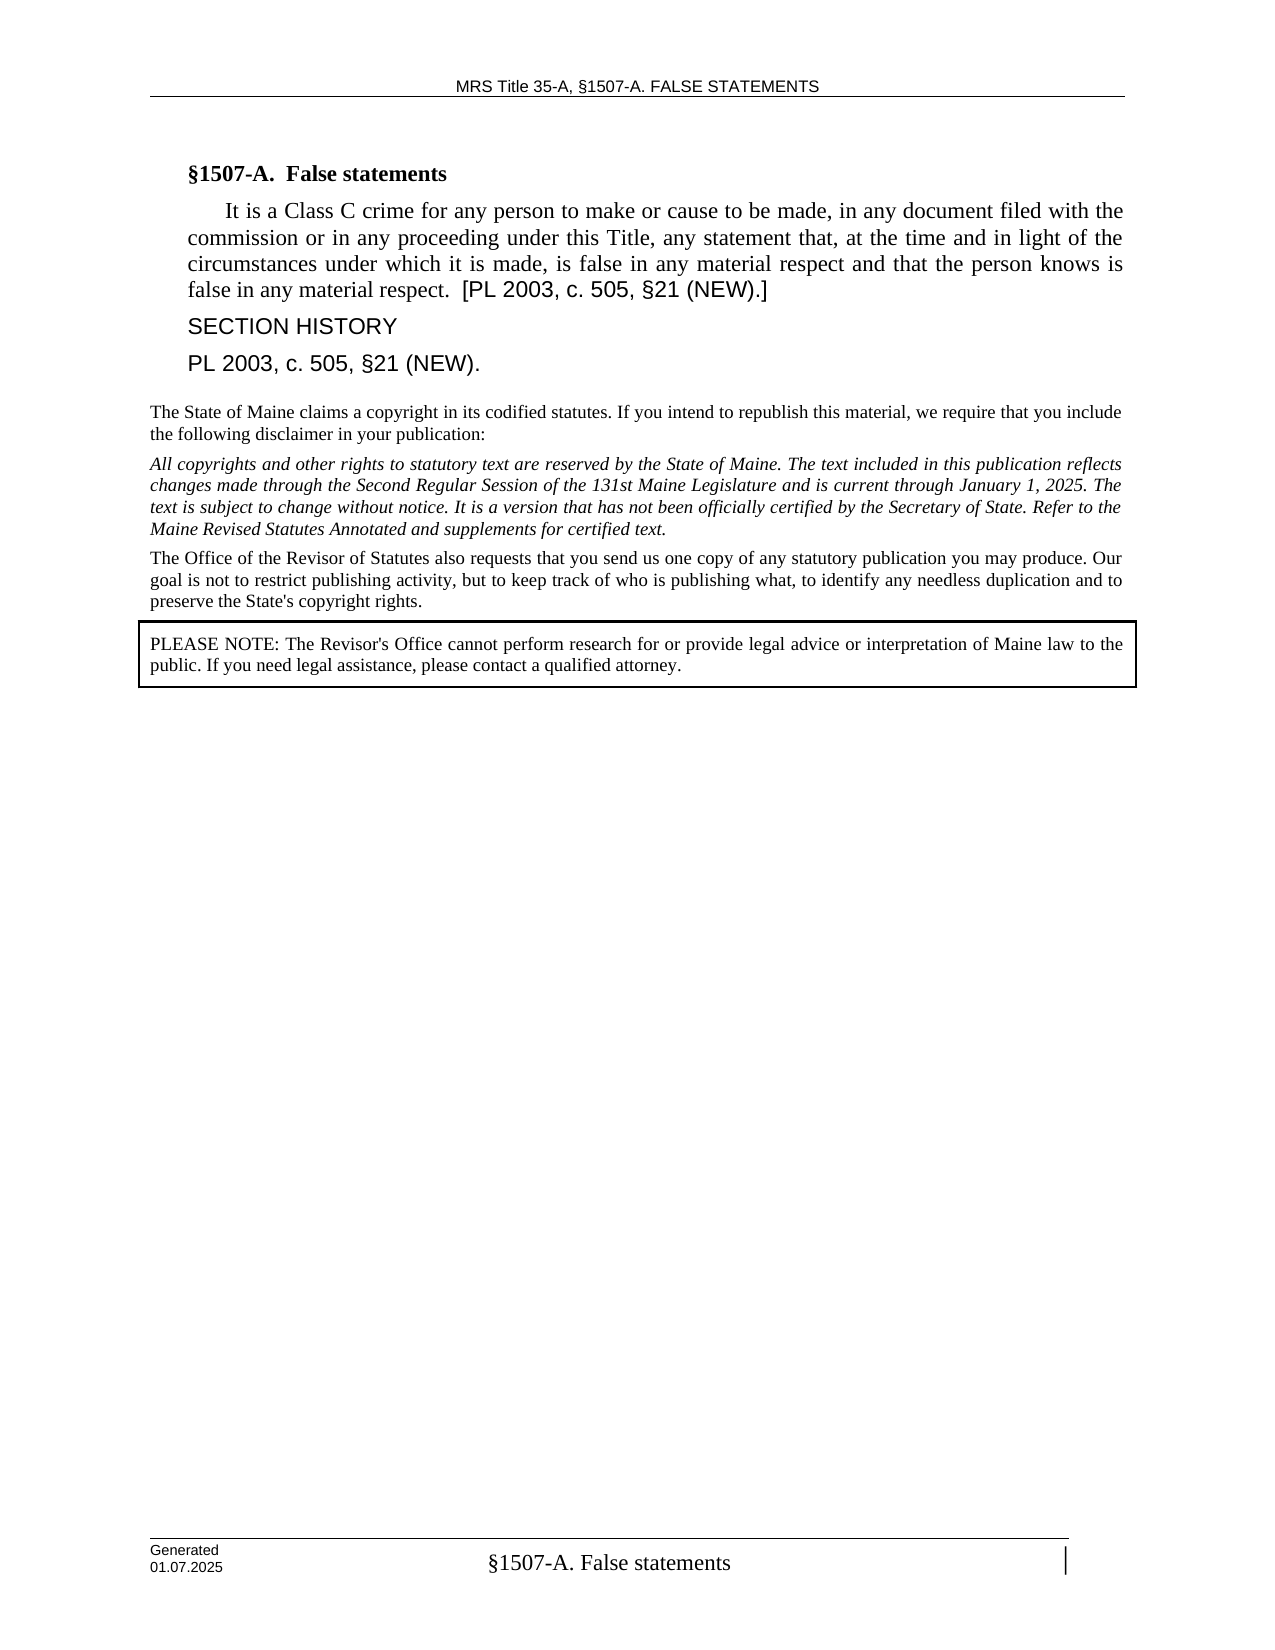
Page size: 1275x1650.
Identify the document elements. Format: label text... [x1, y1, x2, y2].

text All copyrights and other rights to statutory text are reserved by the State of Maine. The text included in this publication reflects changes made through the Second Regular Session of the 131st Maine Legislature and is current through January 1, 2025 . The text is subject to change without notice. It is a version that has not been officially certified by the Secretary of State. Refer to the Maine Revised Statutes Annotated and supplements for certified text. [150, 453, 1125, 539]
text SECTION HISTORY [187, 313, 1125, 339]
text The State of Maine claims a copyright in its codified statutes. If you intend to republish this material, we require that you include the following disclaimer in your publication: [150, 401, 1125, 444]
text PL 2003, c. 505, §21 (NEW). [187, 350, 1125, 376]
text It is a Class C crime for any person to make or cause to be made, in any document filed with the commission or in any proceeding under this Title, any statement that, at the time and in light of the circumstances under which it is made, is false in any material respect and that the person knows is false in any material respect. [PL 2003, c. 505, §21 (NEW).] [187, 197, 1125, 303]
text PLEASE NOTE: The Revisor's Office cannot perform research for or provide legal advice or interpretation of Maine law to the public. If you need legal assistance, please contact a qualified attorney. [140, 623, 1135, 686]
text The Office of the Revisor of Statutes also requests that you send us one copy of any statutory publication you may produce. Our goal is not to restrict publishing activity, but to keep track of who is publishing what, to identify any needless duplication and to preserve the State's copyright rights. [150, 547, 1125, 612]
text §1507-A. False statements [187, 160, 1125, 187]
